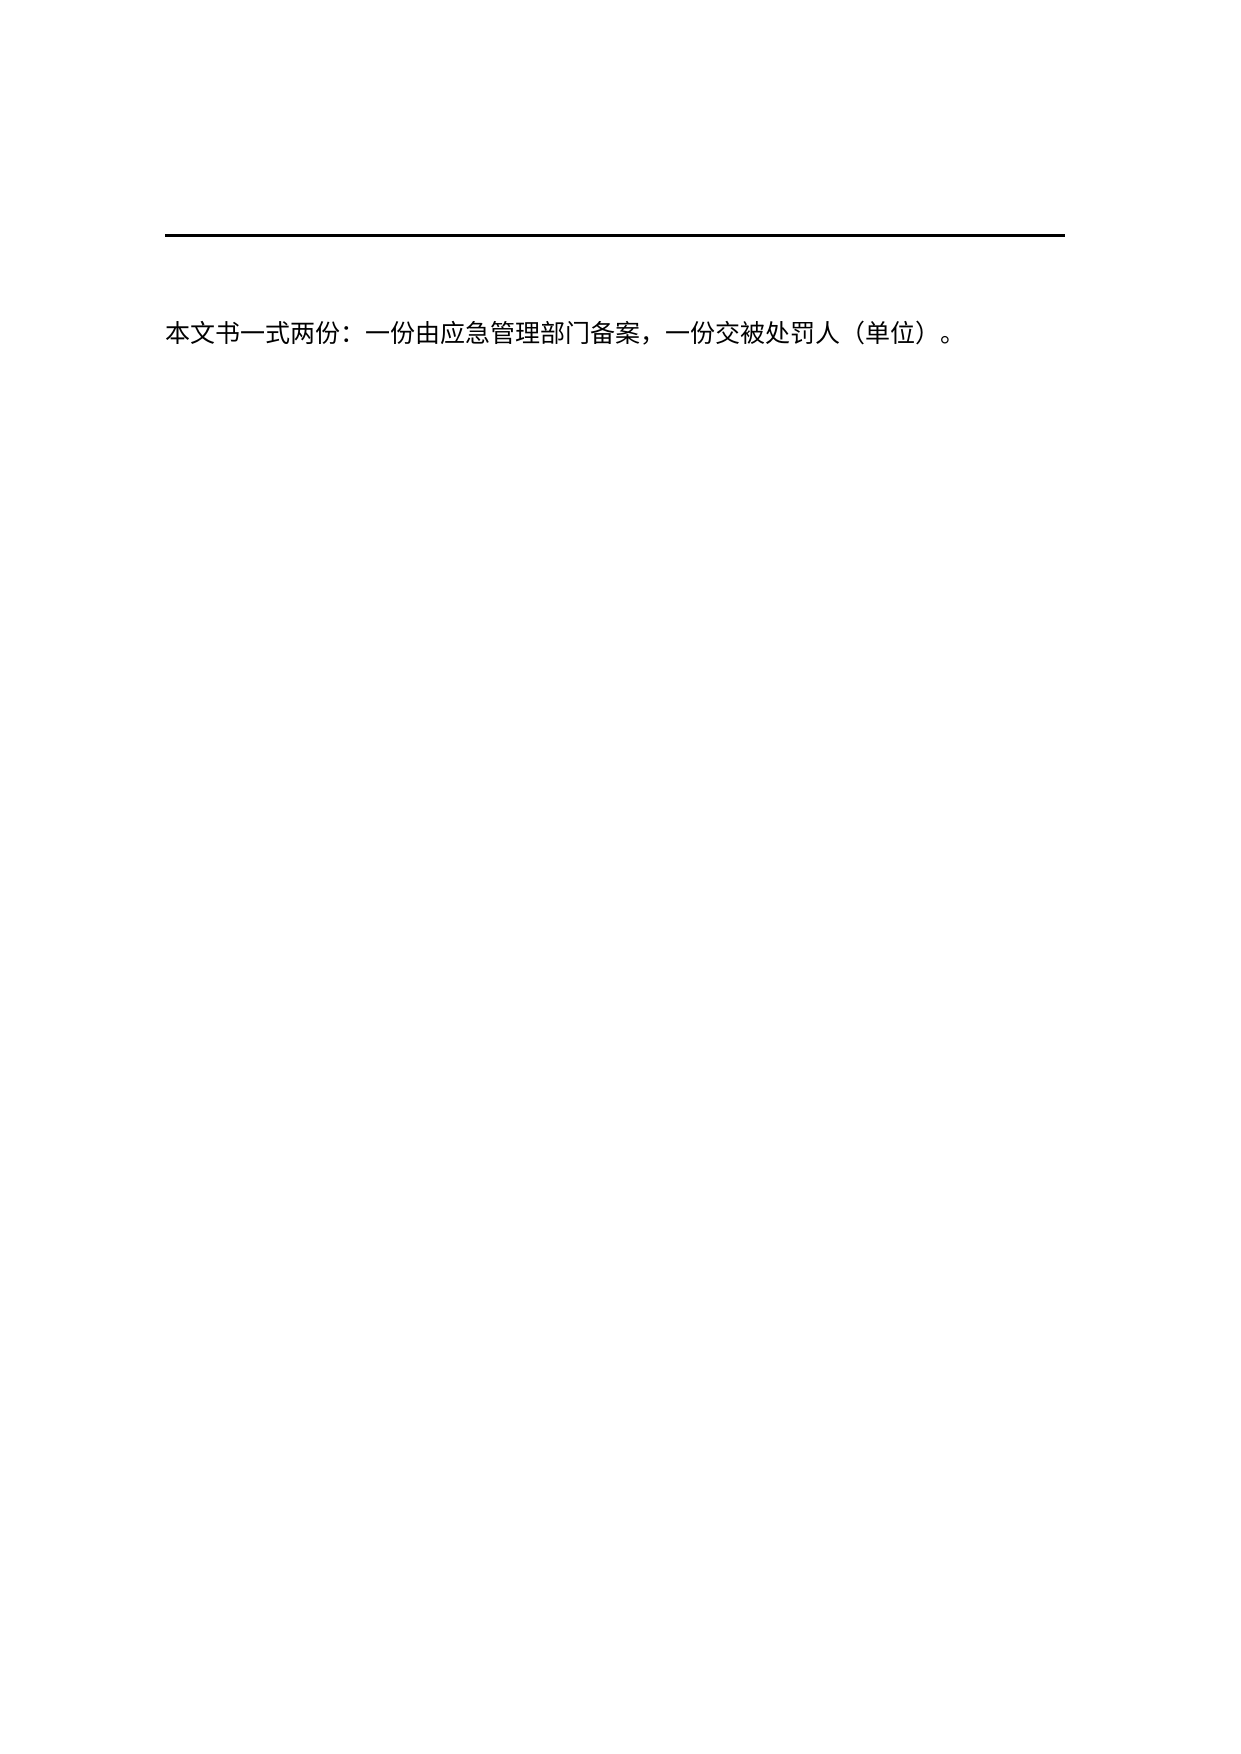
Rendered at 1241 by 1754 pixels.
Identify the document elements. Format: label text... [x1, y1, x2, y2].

text 本文书一式两份：一份由应急管理部门备案，一份交被处罚人（单位）。 [165, 299, 1075, 364]
